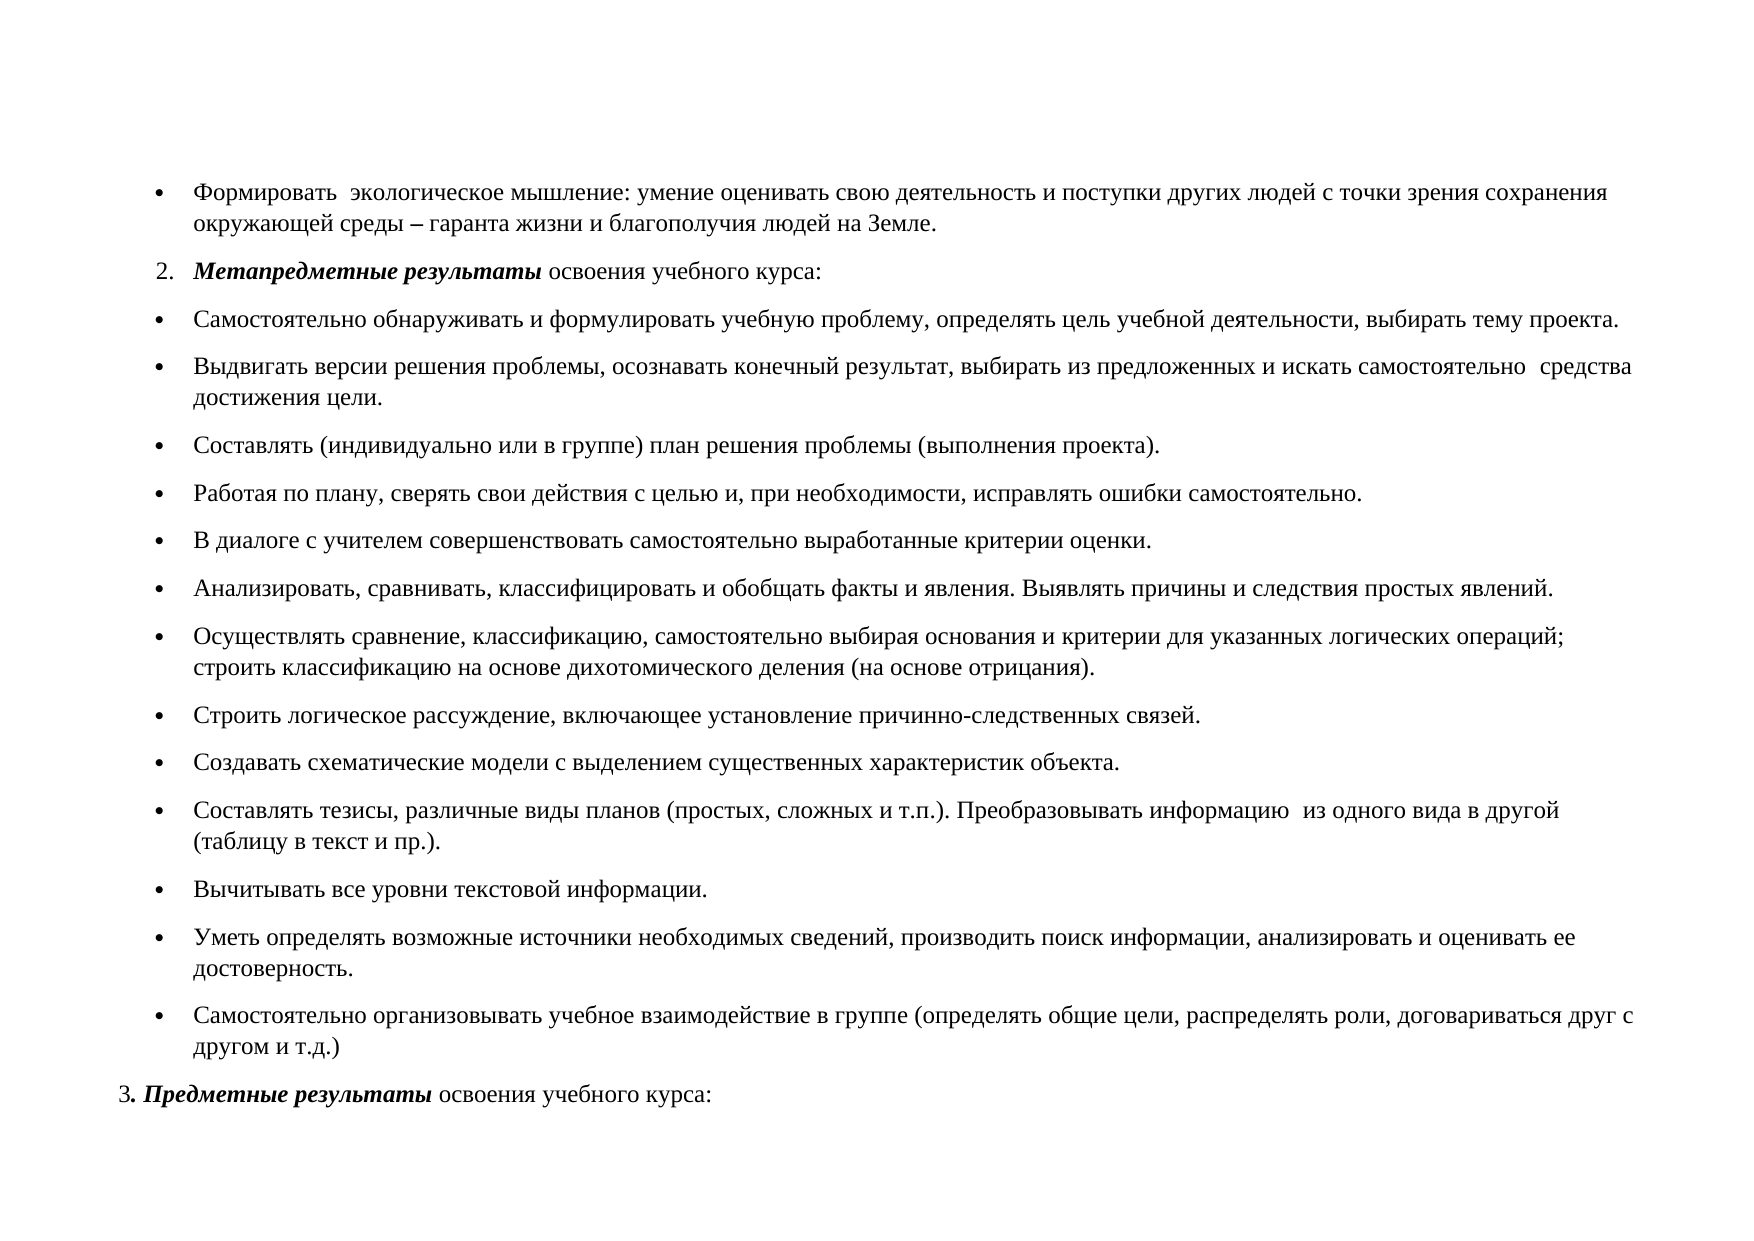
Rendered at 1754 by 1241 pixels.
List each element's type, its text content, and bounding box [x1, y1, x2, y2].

list Составлять тезисы, различные виды планов (простых, сложных и т.п.). Преобразовывать информацию из одного вида в другой (таблицу в текст и пр.). [156, 795, 1636, 855]
list Осуществлять сравнение, классификацию, самостоятельно выбирая основания и критерии для указанных логических операций; строить классификацию на основе дихотомического деления (на основе отрицания). [156, 621, 1636, 681]
list Самостоятельно обнаруживать и формулировать учебную проблему, определять цель учебной деятельности, выбирать тему проекта. [156, 304, 1636, 332]
list Анализировать, сравнивать, классифицировать и обобщать факты и явления. Выявлять причины и следствия простых явлений. [156, 573, 1636, 602]
text 3. Предметные результаты освоения учебного курса: [118, 1079, 1636, 1108]
list Создавать схематические модели с выделением существенных характеристик объекта. [156, 747, 1636, 776]
list В диалоге с учителем совершенствовать самостоятельно выработанные критерии оценки. [156, 526, 1636, 554]
list Вычитывать все уровни текстовой информации. [156, 874, 1636, 903]
list Составлять (индивидуально или в группе) план решения проблемы (выполнения проекта). [156, 430, 1636, 459]
list Уметь определять возможные источники необходимых сведений, производить поиск информации, анализировать и оценивать ее достоверность. [156, 922, 1636, 981]
list Работая по плану, сверять свои действия с целью и, при необходимости, исправлять ошибки самостоятельно. [156, 478, 1636, 507]
list Выдвигать версии решения проблемы, осознавать конечный результат, выбирать из предложенных и искать самостоятельно средства достижения цели. [156, 351, 1636, 411]
list Строить логическое рассуждение, включающее установление причинно-следственных связей. [156, 700, 1636, 728]
list Самостоятельно организовывать учебное взаимодействие в группе (определять общие цели, распределять роли, договариваться друг с другом и т.д.) [156, 1000, 1636, 1060]
list Формировать экологическое мышление: умение оценивать свою деятельность и поступки других людей с точки зрения сохранения окружающей среды – гаранта жизни и благополучия людей на Земле. [156, 177, 1636, 237]
list Метапредметные результаты освоения учебного курса: [156, 256, 1636, 285]
